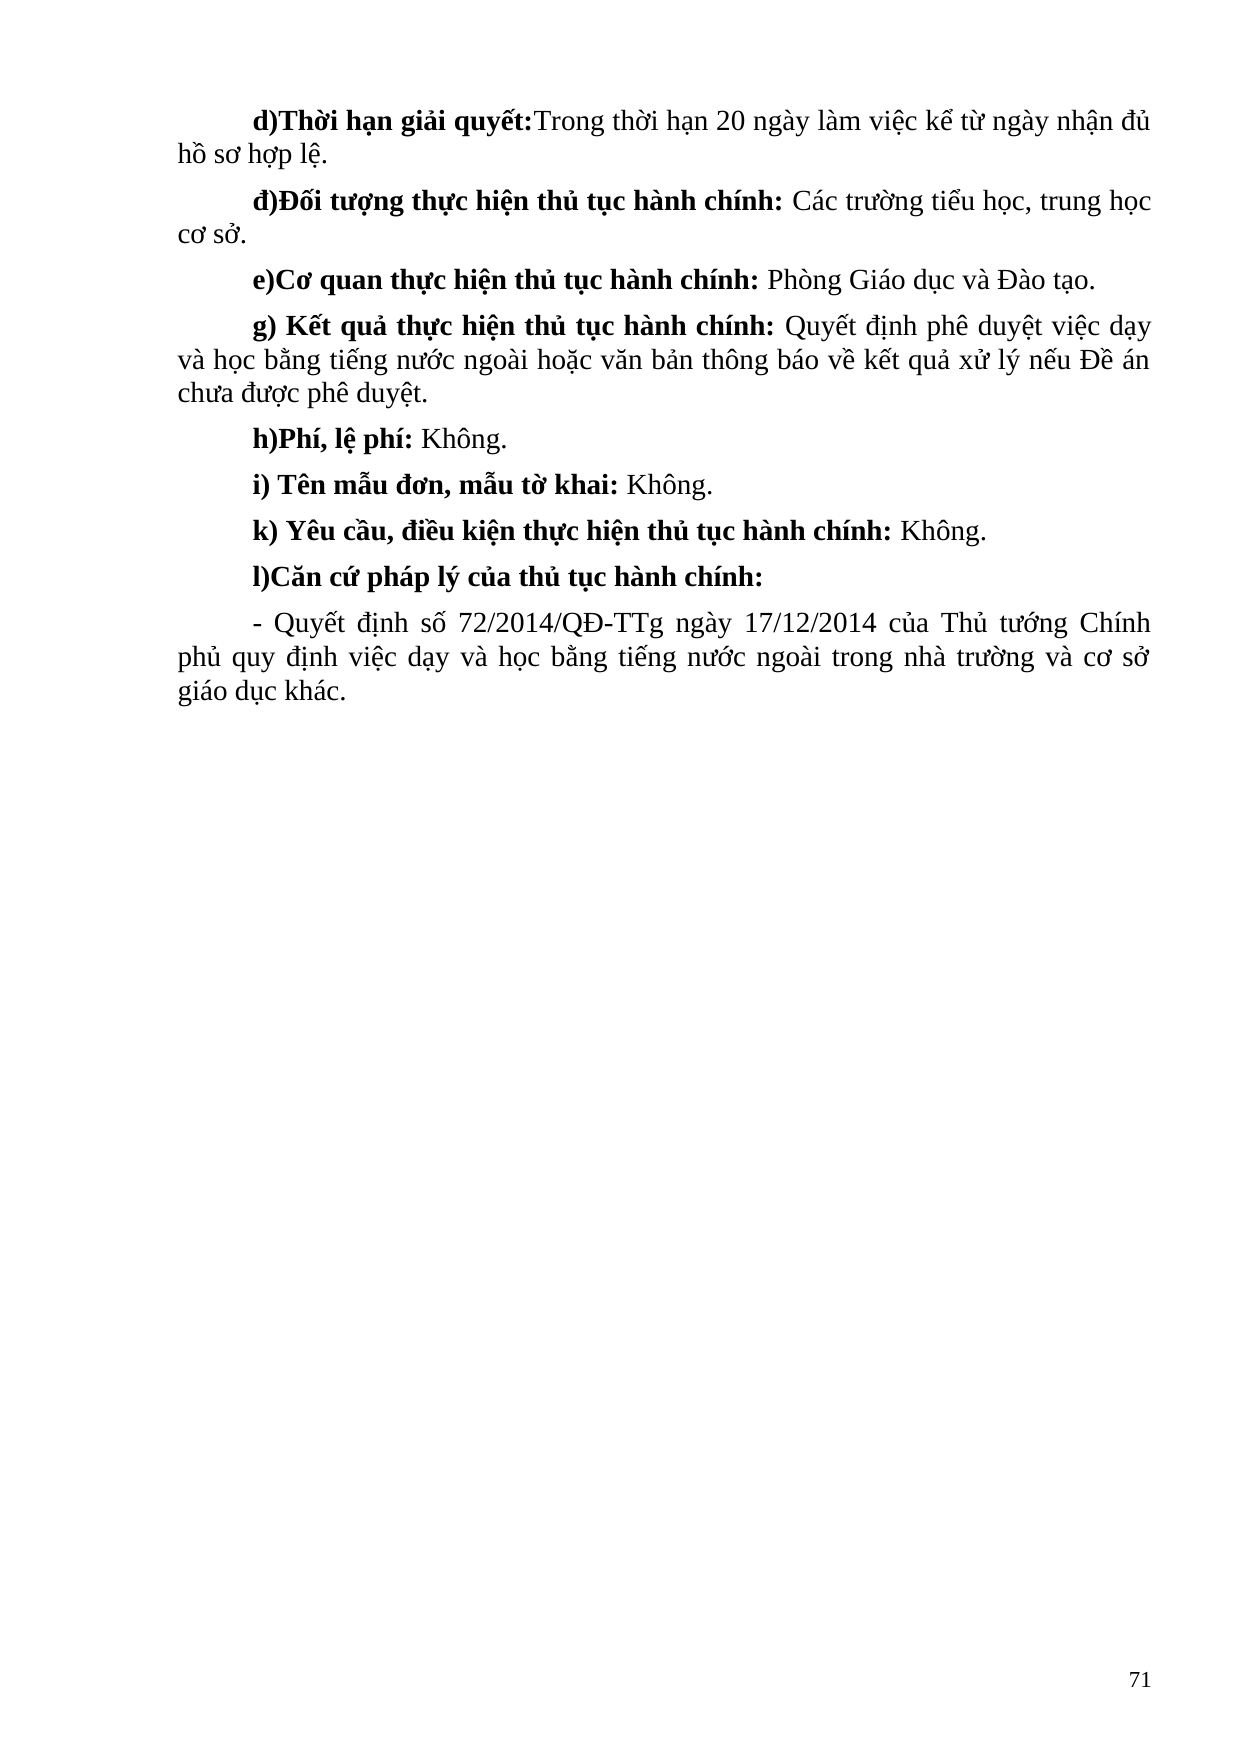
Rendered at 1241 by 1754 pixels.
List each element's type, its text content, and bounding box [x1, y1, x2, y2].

text i) Tên mẫu đơn, mẫu tờ khai: Không. [177, 467, 1152, 501]
text d)Thời hạn giải quyết:Trong thời hạn 20 ngày làm việc kể từ ngày nhận đủ hồ sơ hợp lệ. [177, 103, 1152, 170]
text đ)Đối tượng thực hiện thủ tục hành chính: Các trường tiểu học, trung học cơ sở. [177, 183, 1152, 250]
text - Quyết định số 72/2014/QĐ-TTg ngày 17/12/2014 của Thủ tướng Chính phủ quy định việc dạy và học bằng tiếng nước ngoài trong nhà trường và cơ sở giáo dục khác. [177, 606, 1152, 706]
text k) Yêu cầu, điều kiện thực hiện thủ tục hành chính: Không. [177, 513, 1152, 547]
text g) Kết quả thực hiện thủ tục hành chính: Quyết định phê duyệt việc dạy và học bằng tiếng nước ngoài hoặc văn bản thông báo về kết quả xử lý nếu Đề án chưa được phê duyệt. [177, 308, 1152, 409]
text h)Phí, lệ phí: Không. [177, 421, 1152, 455]
text l)Căn cứ pháp lý của thủ tục hành chính: [177, 559, 1152, 593]
text e)Cơ quan thực hiện thủ tục hành chính: Phòng Giáo dục và Đào tạo. [177, 262, 1152, 296]
